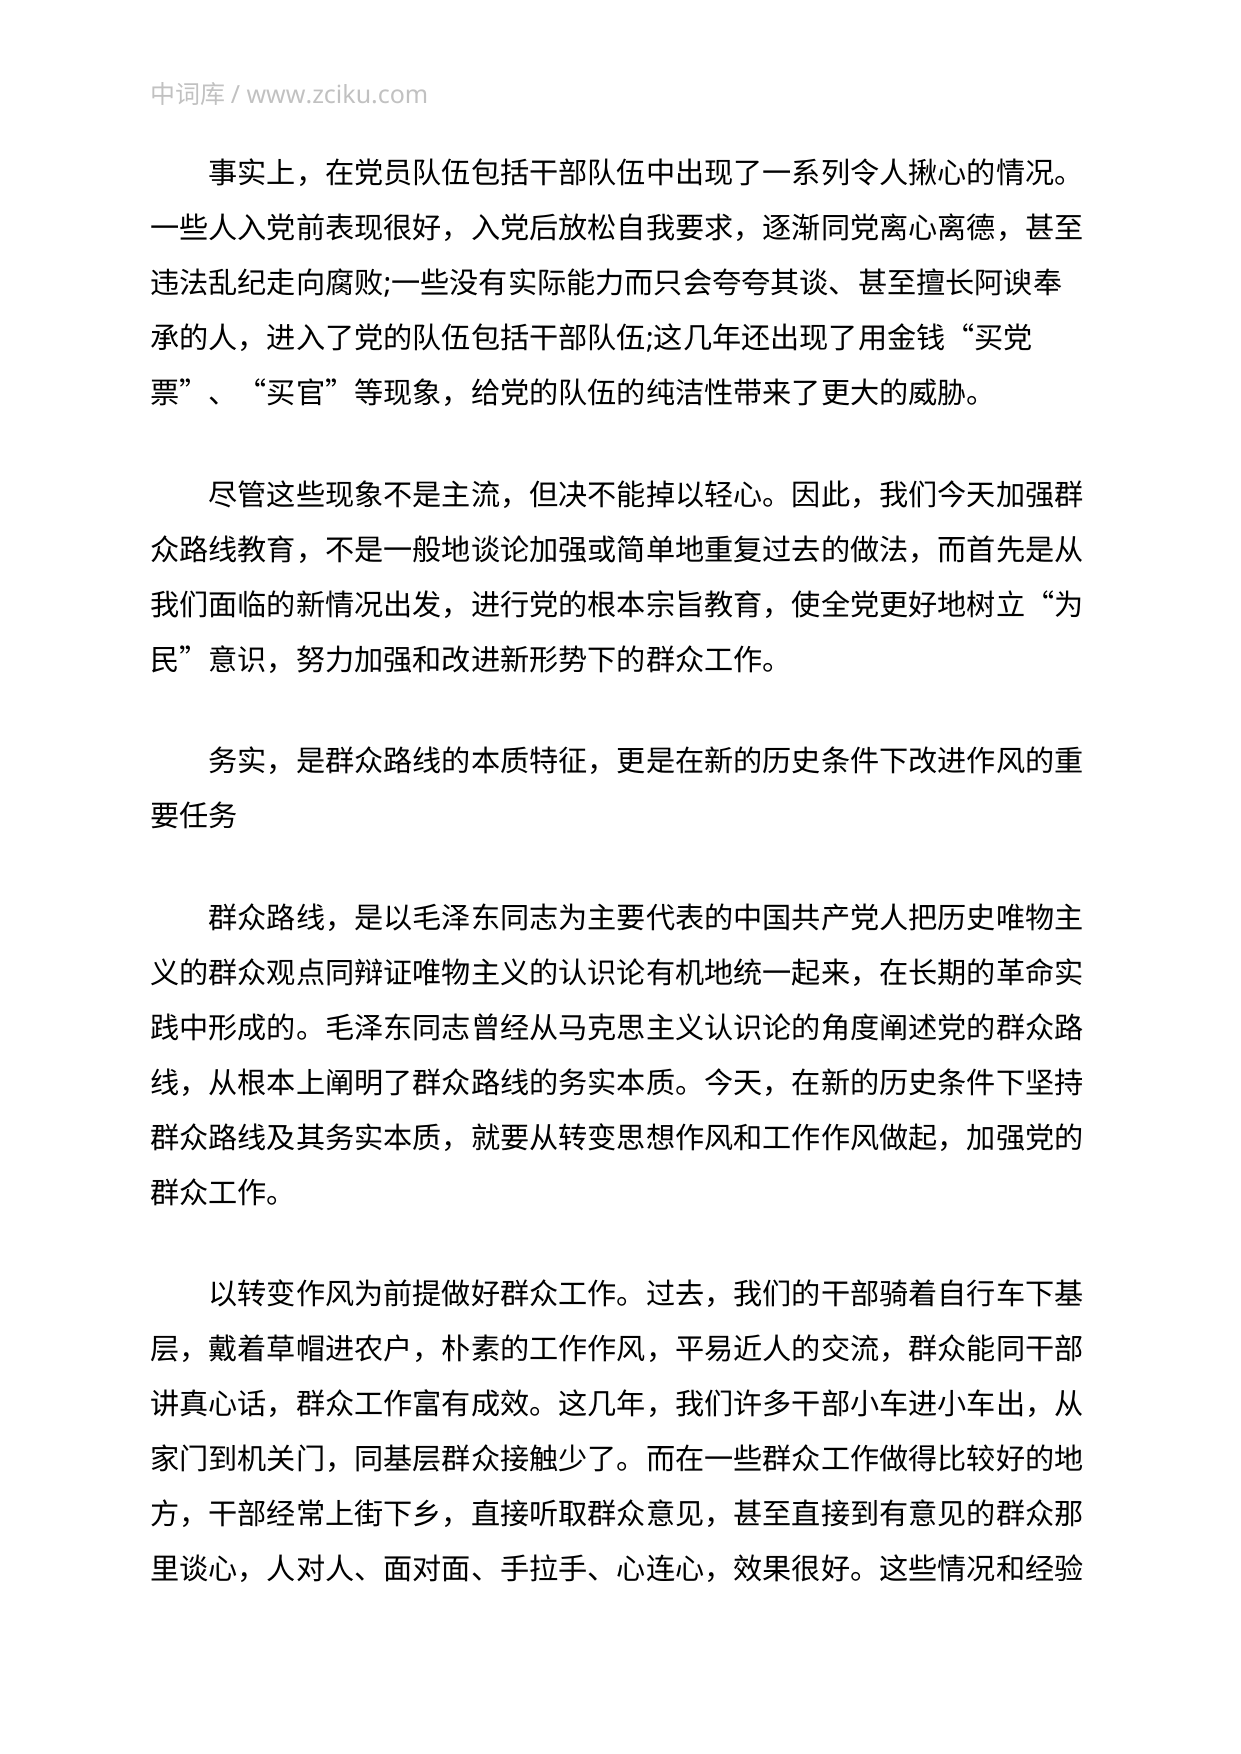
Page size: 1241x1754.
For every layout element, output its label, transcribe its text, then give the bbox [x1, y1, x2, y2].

text 群众路线，是以毛泽东同志为主要代表的中国共产党人把历史唯物主义的群众观点同辩证唯物主义的认识论有机地统一起来，在长期的革命实践中形成的。毛泽东同志曾经从马克思主义认识论的角度阐述党的群众路线，从根本上阐明了群众路线的务实本质。今天，在新的历史条件下坚持群众路线及其务实本质，就要从转变思想作风和工作作风做起，加强党的群众工作。 [150, 895, 1090, 1211]
text 事实上，在党员队伍包括干部队伍中出现了一系列令人揪心的情况。一些人入党前表现很好，入党后放松自我要求，逐渐同党离心离德，甚至违法乱纪走向腐败;一些没有实际能力而只会夸夸其谈、甚至擅长阿谀奉承的人，进入了党的队伍包括干部队伍;这几年还出现了用金钱“买党票”、“买官”等现象，给党的队伍的纯洁性带来了更大的威胁。 [150, 150, 1090, 412]
text 尽管这些现象不是主流，但决不能掉以轻心。因此，我们今天加强群众路线教育，不是一般地谈论加强或简单地重复过去的做法，而首先是从我们面临的新情况出发，进行党的根本宗旨教育，使全党更好地树立“为民”意识，努力加强和改进新形势下的群众工作。 [150, 472, 1090, 678]
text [150, 1271, 1090, 1588]
text 务实，是群众路线的本质特征，更是在新的历史条件下改进作风的重要任务 [150, 738, 1090, 835]
